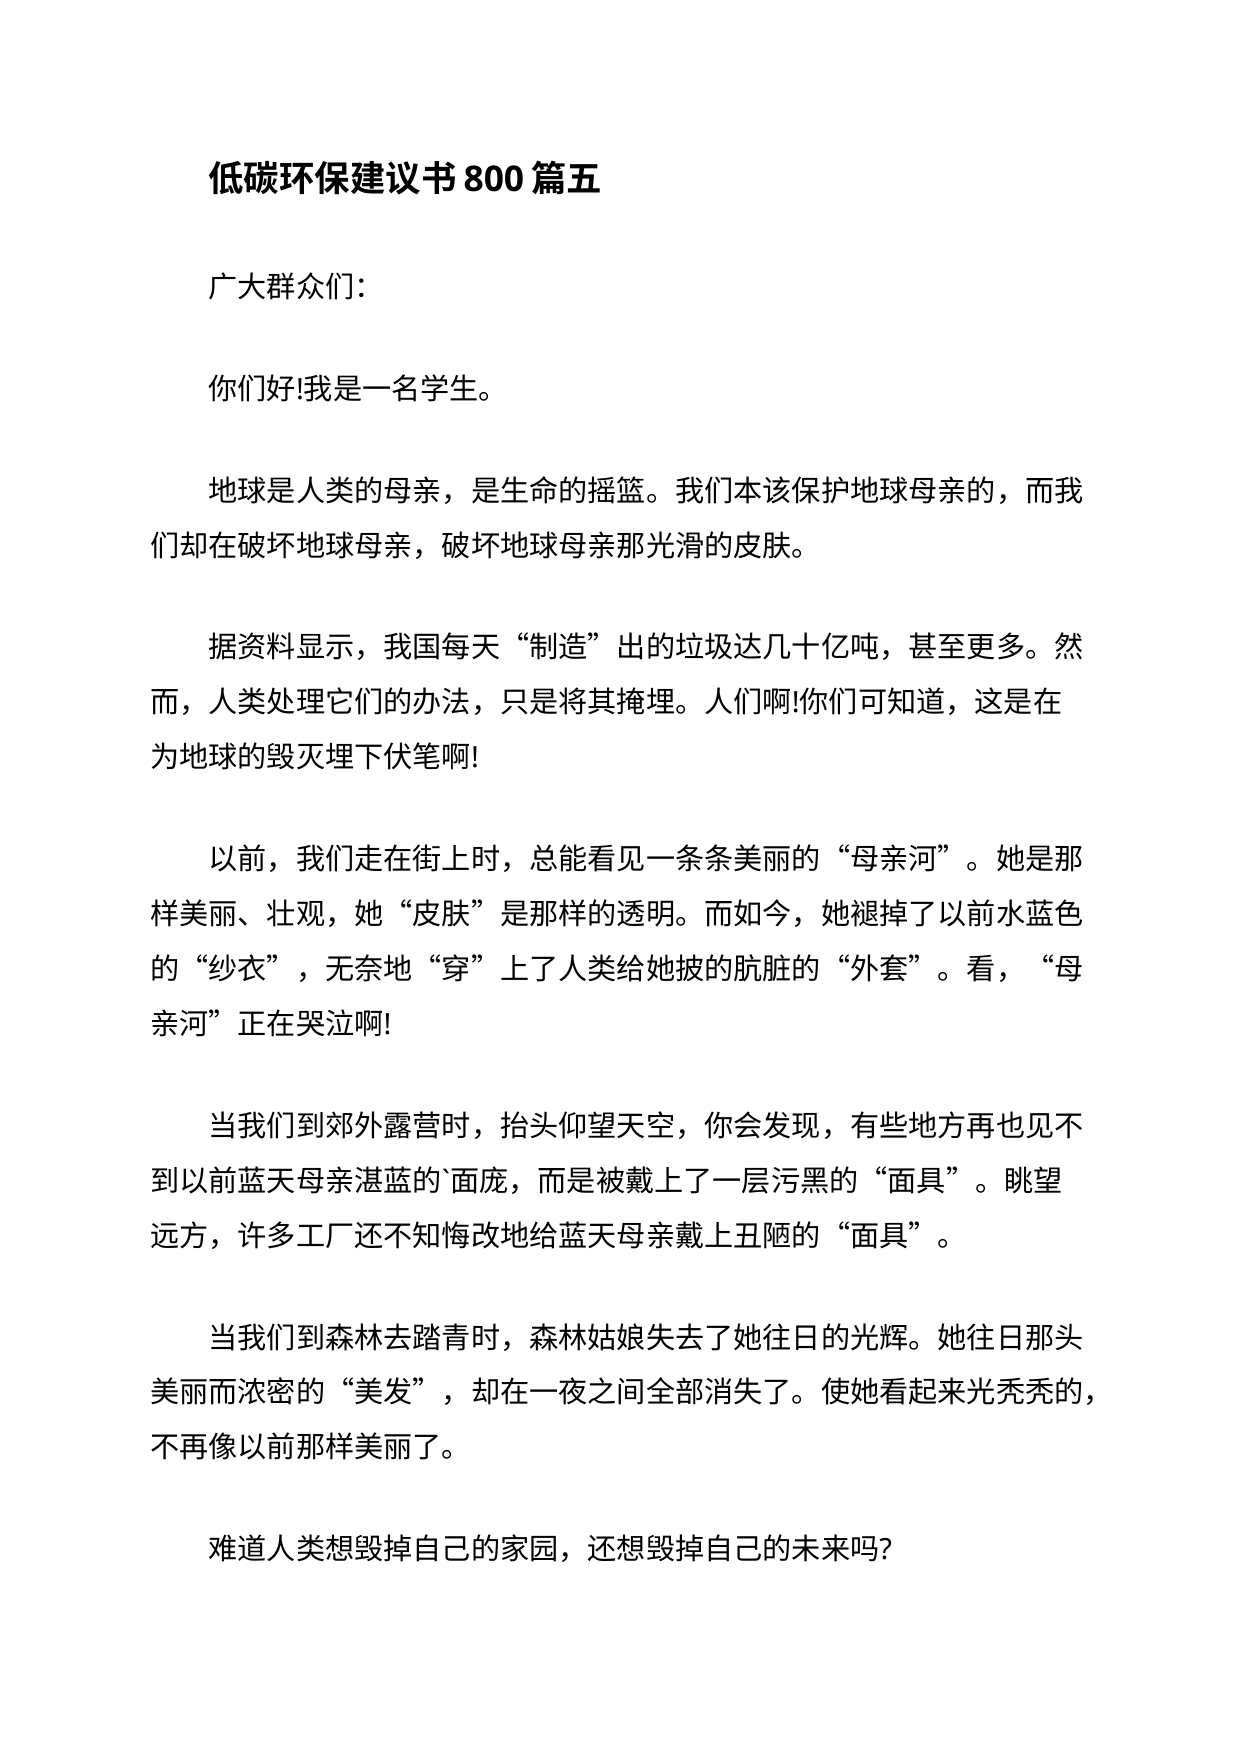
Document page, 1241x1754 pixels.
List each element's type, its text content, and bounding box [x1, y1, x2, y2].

text 低碳环保建议书800篇五 [150, 150, 1090, 201]
text 你们好!我是一名学生。 [150, 365, 1090, 408]
text 据资料显示，我国每天“制造”出的垃圾达几十亿吨，甚至更多。然而，人类处理它们的办法，只是将其掩埋。人们啊!你们可知道，这是在为地球的毁灭埋下伏笔啊! [150, 624, 1090, 776]
text 难道人类想毁掉自己的家园，还想毁掉自己的未来吗? [150, 1526, 1090, 1568]
text 广大群众们： [150, 263, 1090, 306]
text 以前，我们走在街上时，总能看见一条条美丽的“母亲河”。她是那样美丽、壮观，她“皮肤”是那样的透明。而如今，她褪掉了以前水蓝色的“纱衣”，无奈地“穿”上了人类给她披的肮脏的“外套”。看，“母亲河”正在哭泣啊! [150, 836, 1090, 1043]
text 地球是人类的母亲，是生命的摇篮。我们本该保护地球母亲的，而我们却在破坏地球母亲，破坏地球母亲那光滑的皮肤。 [150, 467, 1090, 564]
text 当我们到郊外露营时，抬头仰望天空，你会发现，有些地方再也见不到以前蓝天母亲湛蓝的`面庞，而是被戴上了一层污黑的“面具”。眺望远方，许多工厂还不知悔改地给蓝天母亲戴上丑陋的“面具”。 [150, 1102, 1090, 1255]
text 当我们到森林去踏青时，森林姑娘失去了她往日的光辉。她往日那头美丽而浓密的“美发”，却在一夜之间全部消失了。使她看起来光秃秃的，不再像以前那样美丽了。 [150, 1314, 1090, 1466]
